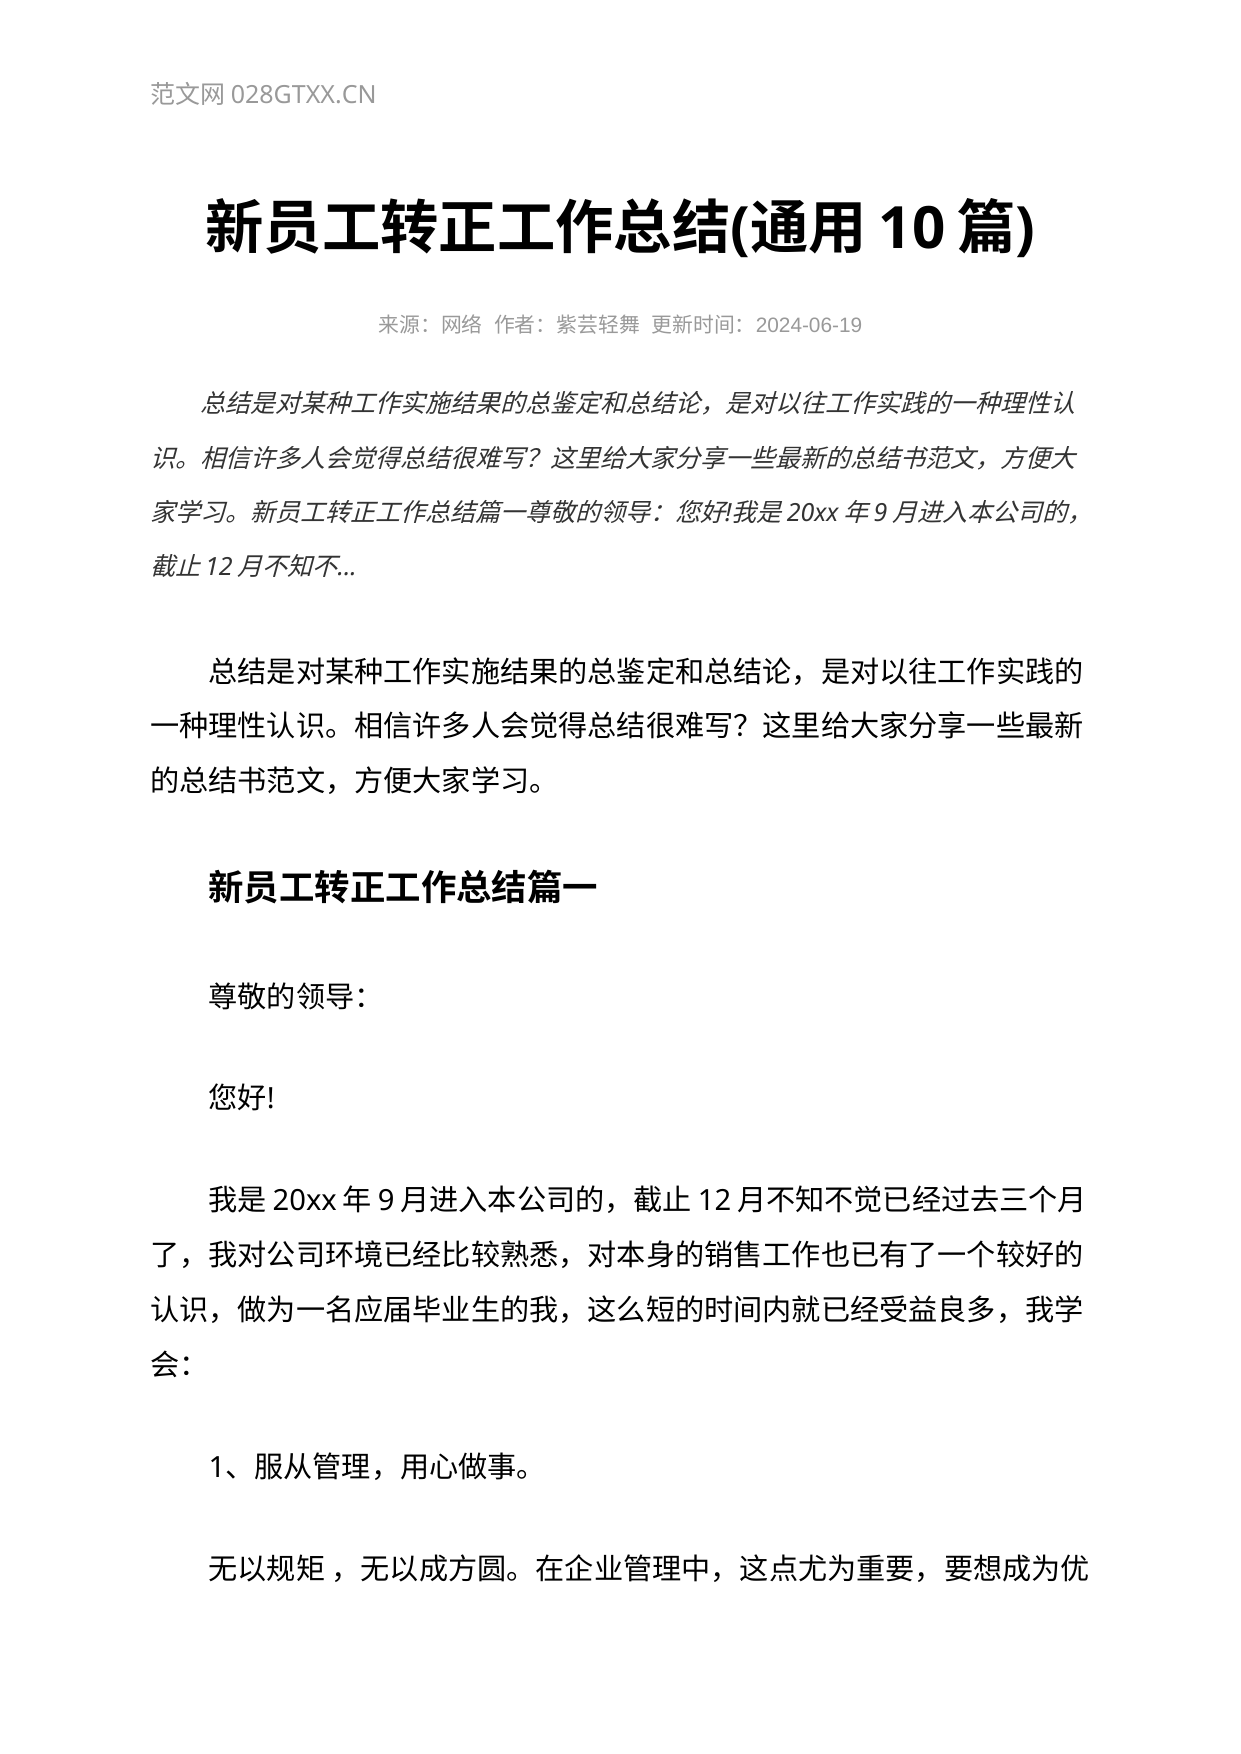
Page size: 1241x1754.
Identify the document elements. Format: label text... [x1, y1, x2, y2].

text 新员工转正工作总结篇一 [150, 860, 1090, 911]
text 您好! [150, 1075, 1090, 1117]
text 1、服从管理，用心做事。 [150, 1443, 1090, 1486]
text 总结是对某种工作实施结果的总鉴定和总结论，是对以往工作实践的一种理性认识。相信许多人会觉得总结很难写？这里给大家分享一些最新的总结书范文，方便大家学习。新员工转正工作总结篇一尊敬的领导：您好!我是20xx年9月进入本公司的，截止12月不知不... [150, 384, 1090, 583]
text 来源：网络 作者：紫芸轻舞 更新时间：2024-06-19 [150, 313, 1090, 337]
text 总结是对某种工作实施结果的总鉴定和总结论，是对以往工作实践的一种理性认识。相信许多人会觉得总结很难写？这里给大家分享一些最新的总结书范文，方便大家学习。 [150, 648, 1090, 800]
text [150, 1545, 1090, 1588]
text 尊敬的领导： [150, 973, 1090, 1015]
text 我是20xx年9月进入本公司的，截止12月不知不觉已经过去三个月了，我对公司环境已经比较熟悉，对本身的销售工作也已有了一个较好的认识，做为一名应届毕业生的我，这么短的时间内就已经受益良多，我学会： [150, 1177, 1090, 1384]
subtitle 新员工转正工作总结(通用10篇) [150, 181, 1090, 266]
